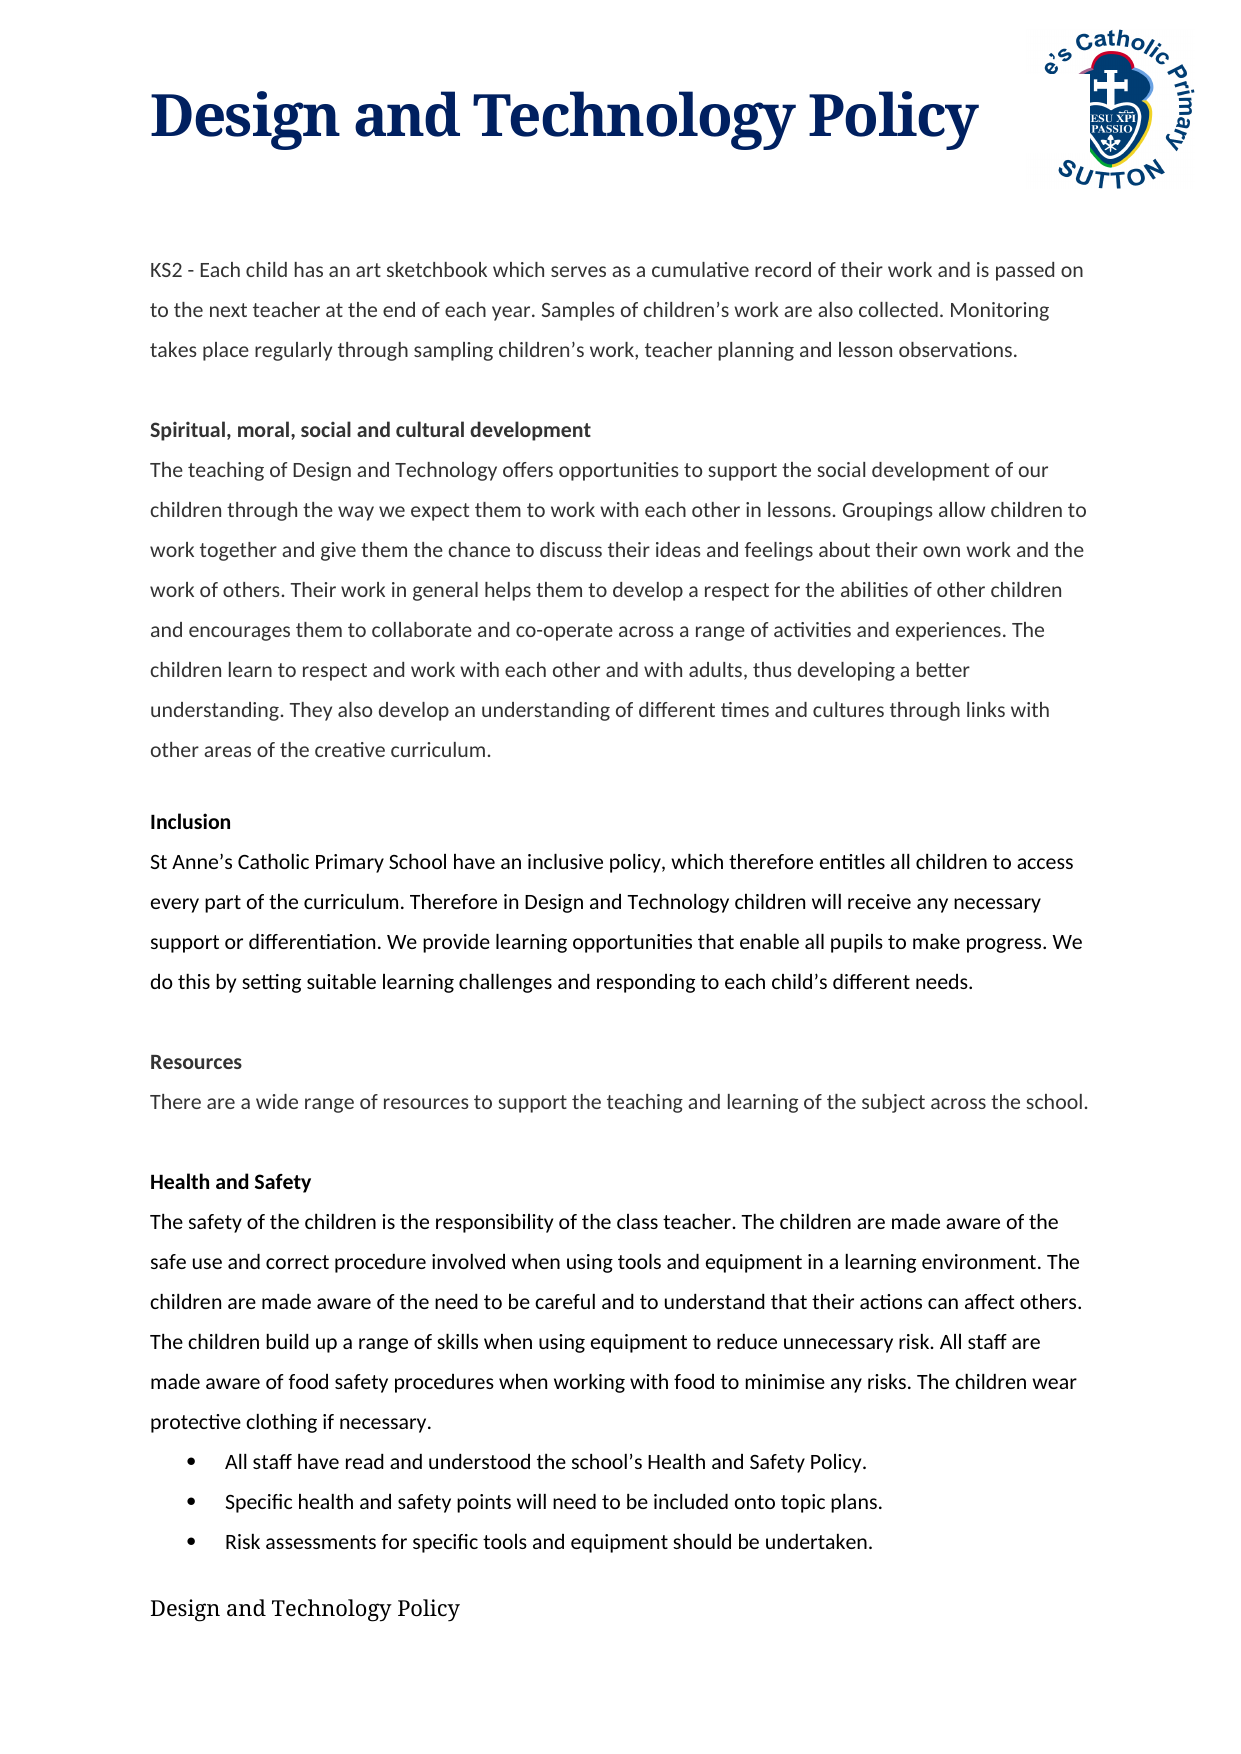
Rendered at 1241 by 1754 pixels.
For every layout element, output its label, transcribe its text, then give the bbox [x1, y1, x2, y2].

list All staff have read and understood the school’s Health and Safety Policy. [187, 1448, 1090, 1475]
text Resources There are a wide range of resources to support the teaching and learning of the subject across the school. [150, 1048, 1090, 1115]
text The safety of the children is the responsibility of the class teacher. The children are made aware of the safe use and correct procedure involved when using tools and equipment in a learning environment. The children are made aware of the need to be careful and to understand that their actions can affect others. The children build up a range of skills when using equipment to reduce unnecessary risk. All staff are made aware of food safety procedures when working with food to minimise any risks. The children wear protective clothing if necessary. [150, 1208, 1090, 1435]
list Specific health and safety points will need to be included onto topic plans. [187, 1488, 1090, 1515]
picture [1026, 29, 1195, 189]
list Risk assessments for specific tools and equipment should be undertaken. [187, 1528, 1090, 1555]
text Spiritual, moral, social and cultural development The teaching of Design and Technology offers opportunities to support the social development of our children through the way we expect them to work with each other in lessons. Groupings allow children to work together and give them the chance to discuss their ideas and feelings about their own work and the work of others. Their work in general helps them to develop a respect for the abilities of other children and encourages them to collaborate and co-operate across a range of activities and experiences. The children learn to respect and work with each other and with adults, thus developing a better understanding. They also develop an understanding of different times and cultures through links with other areas of the creative curriculum. [150, 403, 1090, 763]
text KS2 - Each child has an art sketchbook which serves as a cumulative record of their work and is passed on to the next teacher at the end of each year. Samples of children’s work are also collected. Monitoring takes place regularly through sampling children’s work, teacher planning and lesson observations. [150, 243, 1090, 363]
text Inclusion [150, 808, 1090, 835]
text Health and Safety [150, 1168, 1090, 1195]
text St Anne’s Catholic Primary School have an inclusive policy, which therefore entitles all children to access every part of the curriculum. Therefore in Design and Technology children will receive any necessary support or differentiation. We provide learning opportunities that enable all pupils to make progress. We do this by setting suitable learning challenges and responding to each child’s different needs. [150, 848, 1090, 995]
